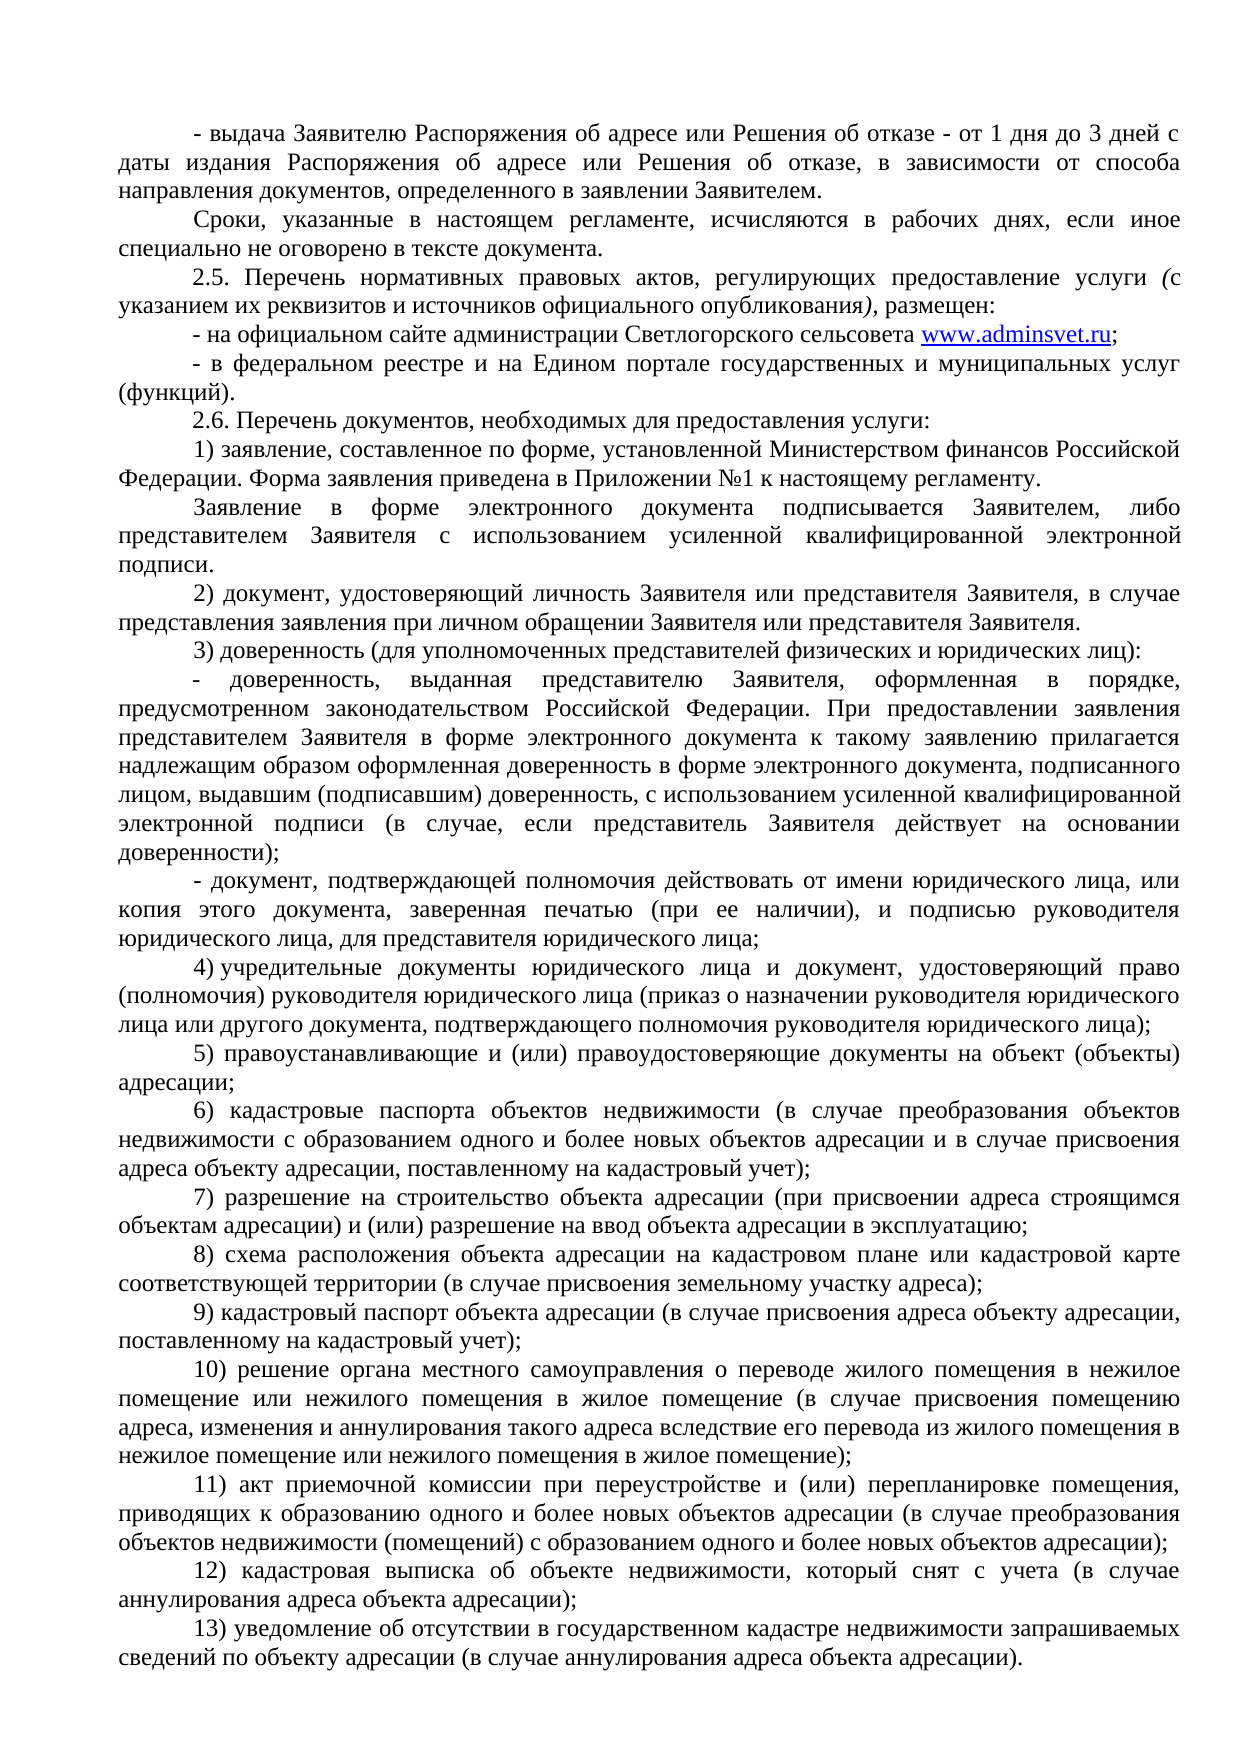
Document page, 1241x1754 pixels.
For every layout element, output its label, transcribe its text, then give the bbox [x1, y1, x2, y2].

text - на официальном сайте администрации Светлогорского сельсовета www.adminsvet.ru; [118, 319, 1181, 348]
text 10) решение органа местного самоуправления о переводе жилого помещения в нежилое помещение или нежилого помещения в жилое помещение (в случае присвоения помещению адреса, изменения и аннулирования такого адреса вследствие его перевода из жилого помещения в нежилое помещение или нежилого помещения в жилое помещение); [118, 1354, 1181, 1469]
text - в федеральном реестре и на Едином портале государственных и муниципальных услуг (функций). [118, 348, 1181, 406]
text 3) доверенность (для уполномоченных представителей физических и юридических лиц): [118, 636, 1181, 664]
text 2.5. Перечень нормативных правовых актов, регулирующих предоставление услуги (с указанием их реквизитов и источников официального опубликования), размещен: [118, 262, 1181, 319]
text 6) кадастровые паспорта объектов недвижимости (в случае преобразования объектов недвижимости с образованием одного и более новых объектов адресации и в случае присвоения адреса объекту адресации, поставленному на кадастровый учет); [118, 1096, 1181, 1182]
text 13) уведомление об отсутствии в государственном кадастре недвижимости запрашиваемых сведений по объекту адресации (в случае аннулирования адреса объекта адресации). [118, 1613, 1181, 1671]
text - доверенность, выданная представителю Заявителя, оформленная в порядке, предусмотренном законодательством Российской Федерации. При предоставлении заявления представителем Заявителя в форме электронного документа к такому заявлению прилагается надлежащим образом оформленная доверенность в форме электронного документа, подписанного лицом, выдавшим (подписавшим) доверенность, с использованием усиленной квалифицированной электронной подписи (в случае, если представитель Заявителя действует на основании доверенности); [118, 664, 1181, 866]
text Заявление в форме электронного документа подписывается Заявителем, либо представителем Заявителя с использованием усиленной квалифицированной электронной подписи. [118, 492, 1181, 578]
text 1) заявление, составленное по форме, установленной Министерством финансов Российской Федерации. Форма заявления приведена в Приложении №1 к настоящему регламенту. [118, 434, 1181, 492]
text 11) акт приемочной комиссии при переустройстве и (или) перепланировке помещения, приводящих к образованию одного и более новых объектов адресации (в случае преобразования объектов недвижимости (помещений) с образованием одного и более новых объектов адресации); [118, 1469, 1181, 1556]
text 12) кадастровая выписка об объекте недвижимости, который снят с учета (в случае аннулирования адреса объекта адресации); [118, 1556, 1181, 1613]
text 5) правоустанавливающие и (или) правоудостоверяющие документы на объект (объекты) адресации; [118, 1038, 1181, 1096]
text - выдача Заявителю Распоряжения об адресе или Решения об отказе - от 1 дня до 3 дней с даты издания Распоряжения об адресе или Решения об отказе, в зависимости от способа направления документов, определенного в заявлении Заявителем. [118, 118, 1181, 204]
text 9) кадастровый паспорт объекта адресации (в случае присвоения адреса объекту адресации, поставленному на кадастровый учет); [118, 1297, 1181, 1354]
text 7) разрешение на строительство объекта адресации (при присвоении адреса строящимся объектам адресации) и (или) разрешение на ввод объекта адресации в эксплуатацию; [118, 1182, 1181, 1239]
text - документ, подтверждающей полномочия действовать от имени юридического лица, или копия этого документа, заверенная печатью (при ее наличии), и подписью руководителя юридического лица, для представителя юридического лица; [118, 866, 1181, 952]
text 8) схема расположения объекта адресации на кадастровом плане или кадастровой карте соответствующей территории (в случае присвоения земельному участку адреса); [118, 1239, 1181, 1297]
text 2) документ, удостоверяющий личность Заявителя или представителя Заявителя, в случае представления заявления при личном обращении Заявителя или представителя Заявителя. [118, 578, 1181, 636]
text Сроки, указанные в настоящем регламенте, исчисляются в рабочих днях, если иное специально не оговорено в тексте документа. [118, 204, 1181, 262]
text 4) учредительные документы юридического лица и документ, удостоверяющий право (полномочия) руководителя юридического лица (приказ о назначении руководителя юридического лица или другого документа, подтверждающего полномочия руководителя юридического лица); [118, 952, 1181, 1038]
text 2.6. Перечень документов, необходимых для предоставления услуги: [118, 406, 1181, 434]
